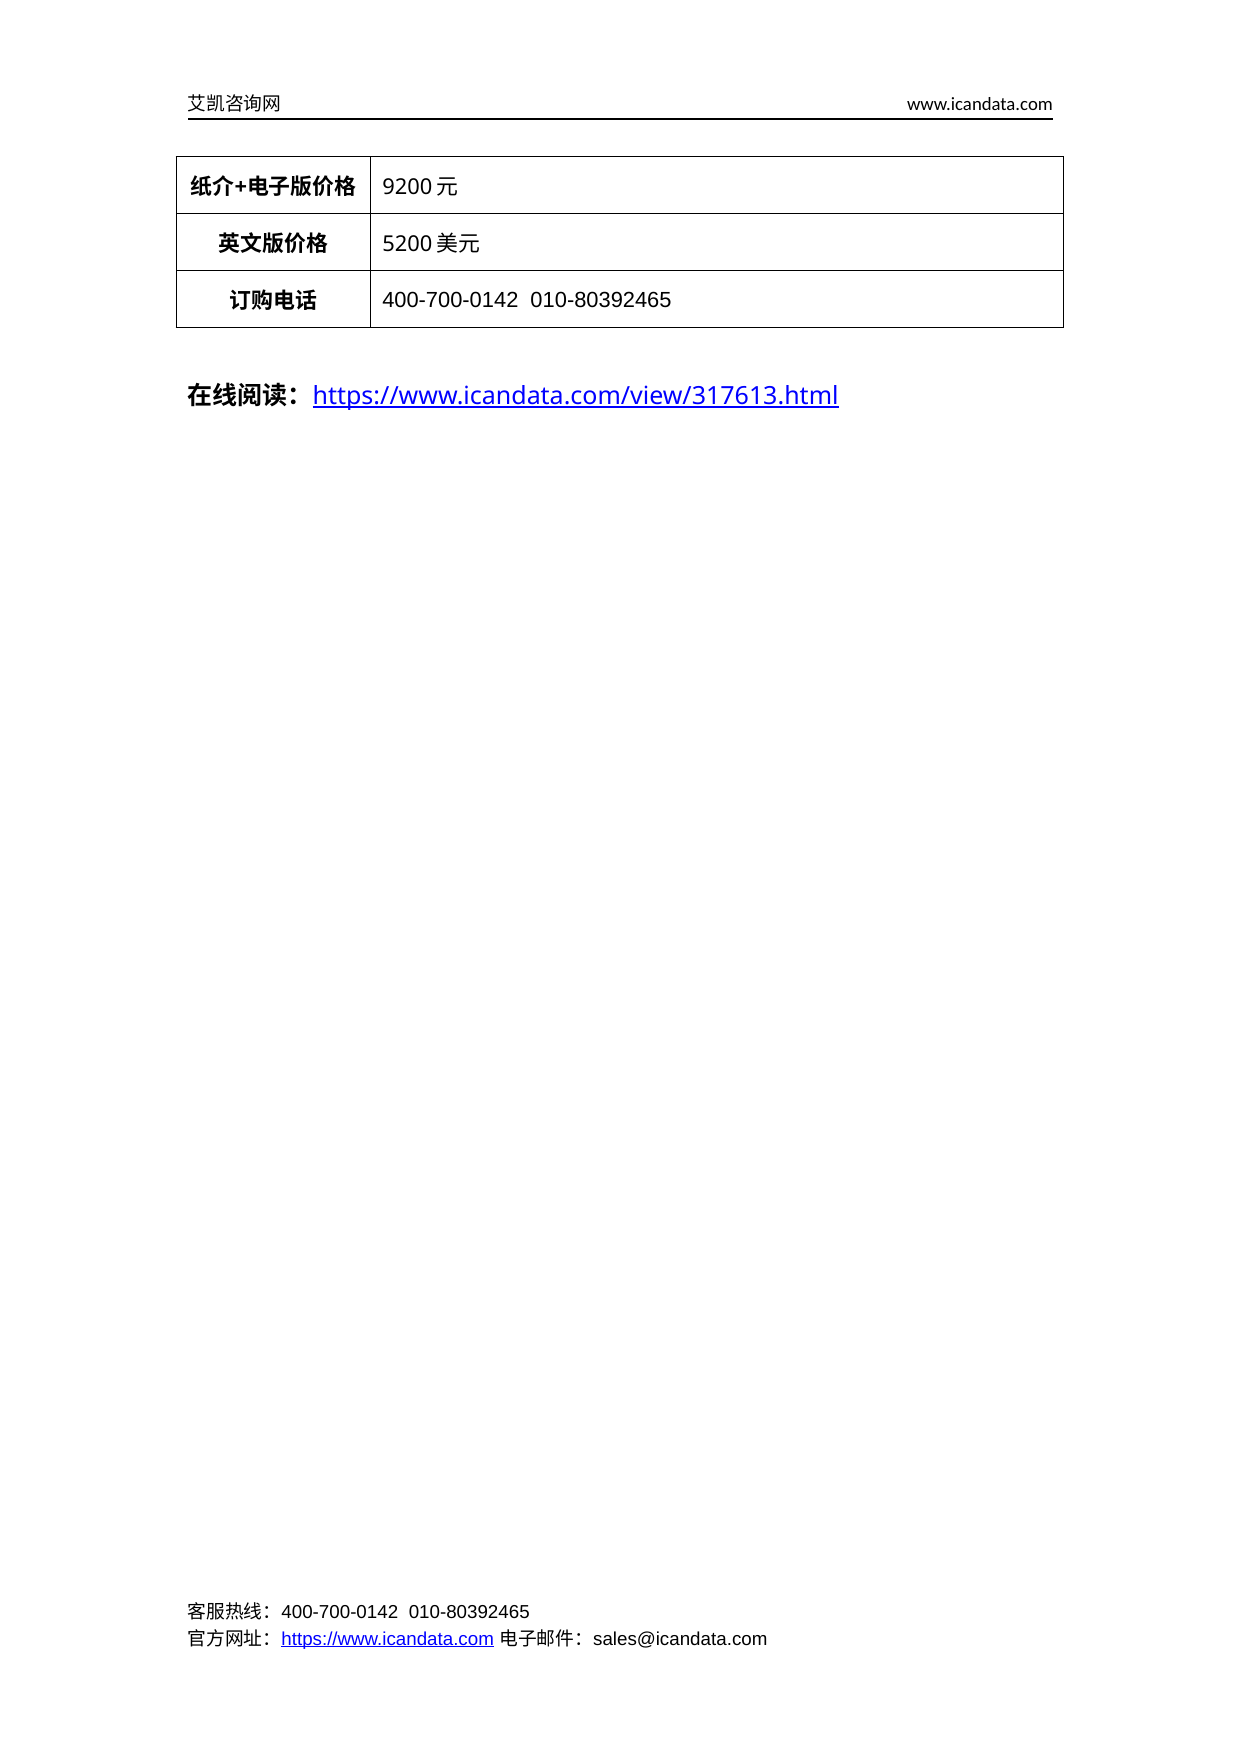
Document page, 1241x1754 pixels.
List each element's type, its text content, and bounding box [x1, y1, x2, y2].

table_cell 400-700-0142 010-80392465 [371, 271, 1063, 327]
table_cell 5200美元 [371, 214, 1063, 270]
text 在线阅读：https://www.icandata.com/view/317613.html [187, 361, 1053, 426]
table_cell 9200元 [371, 157, 1063, 213]
table_cell 纸介+电子版价格 [177, 157, 370, 213]
table_cell 英文版价格 [177, 214, 370, 270]
table_cell 订购电话 [177, 271, 370, 327]
